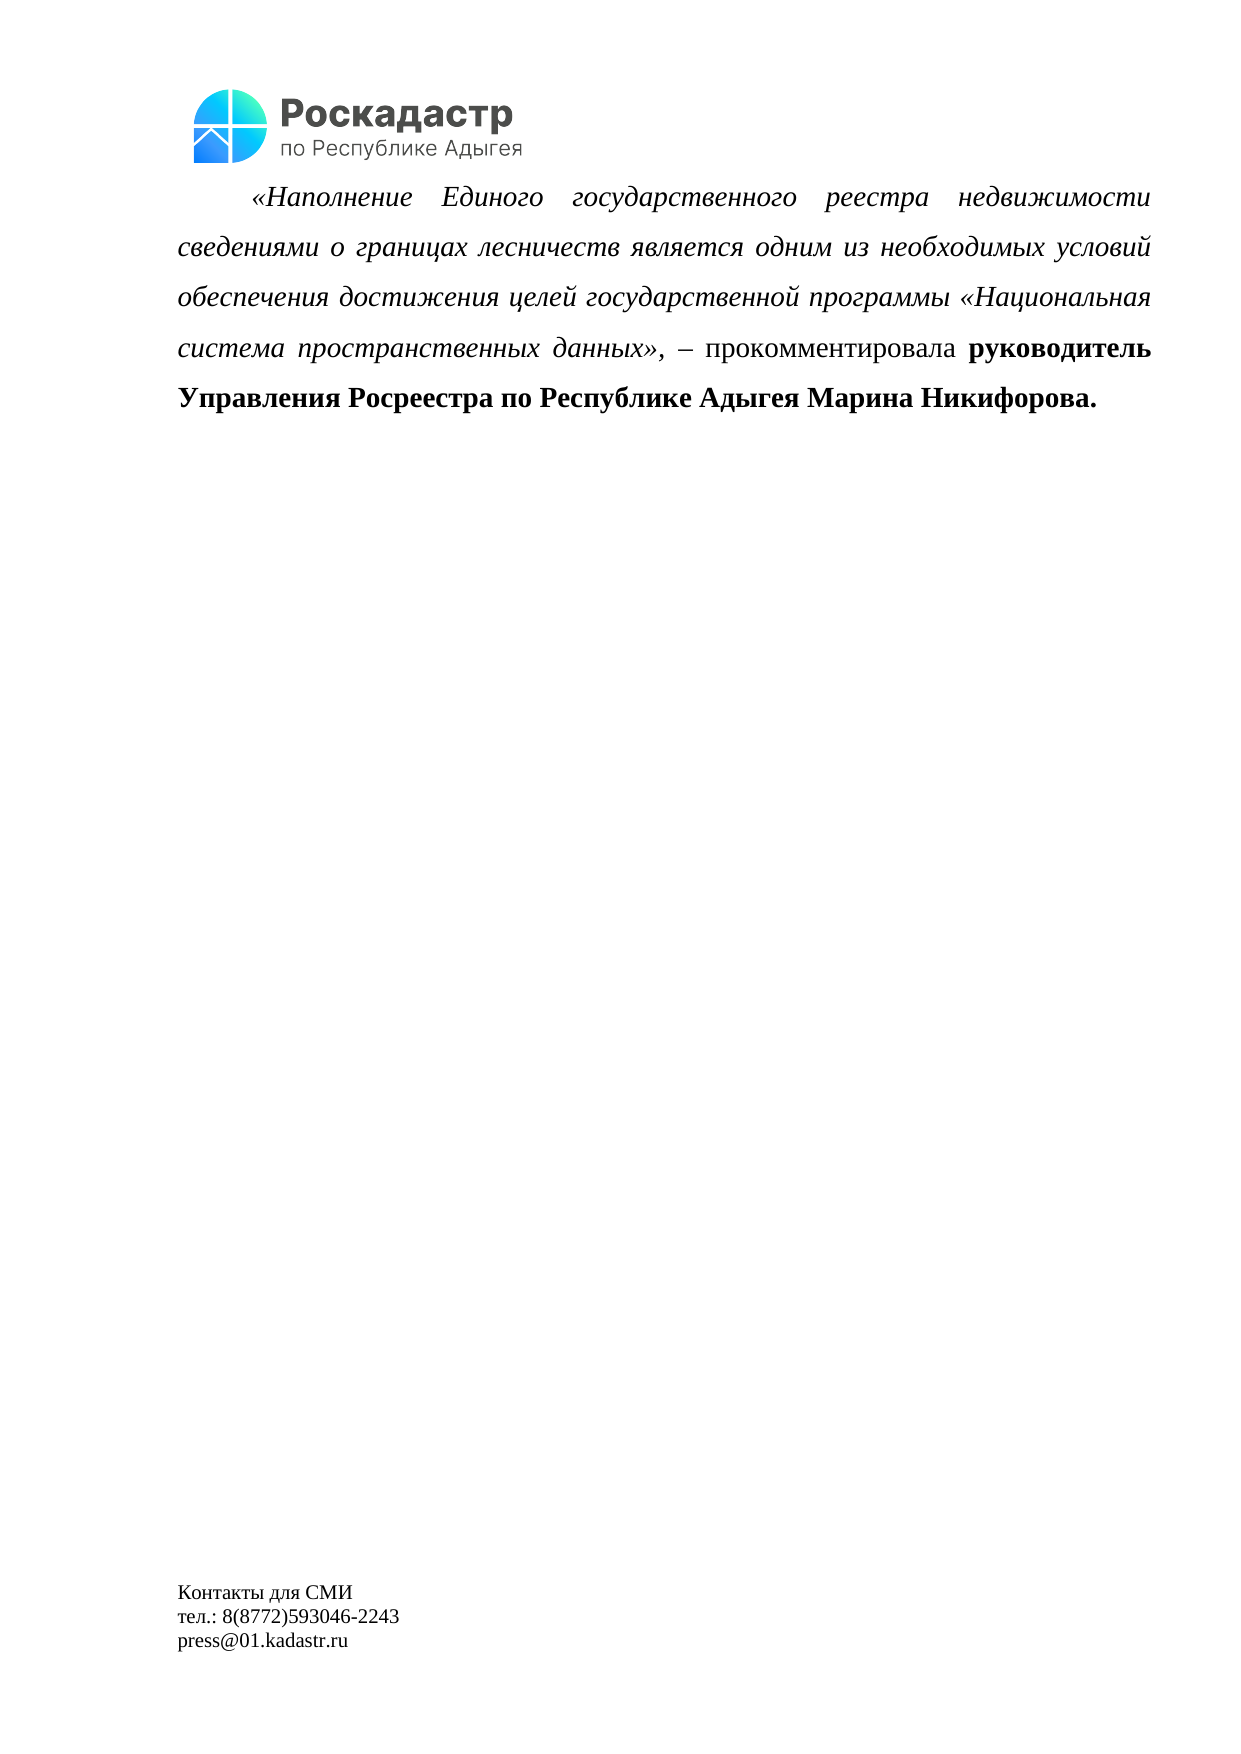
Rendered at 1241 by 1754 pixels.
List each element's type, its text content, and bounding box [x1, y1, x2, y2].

text «Наполнение Единого государственного реестра недвижимости сведениями о границах лесничеств является одним из необходимых условий обеспечения достижения целей государственной программы «Национальная система пространственных данных», – прокомментировала руководитель Управления Росреестра по Республике Адыгея Марина Никифорова. [177, 179, 1152, 414]
picture [177, 73, 546, 179]
